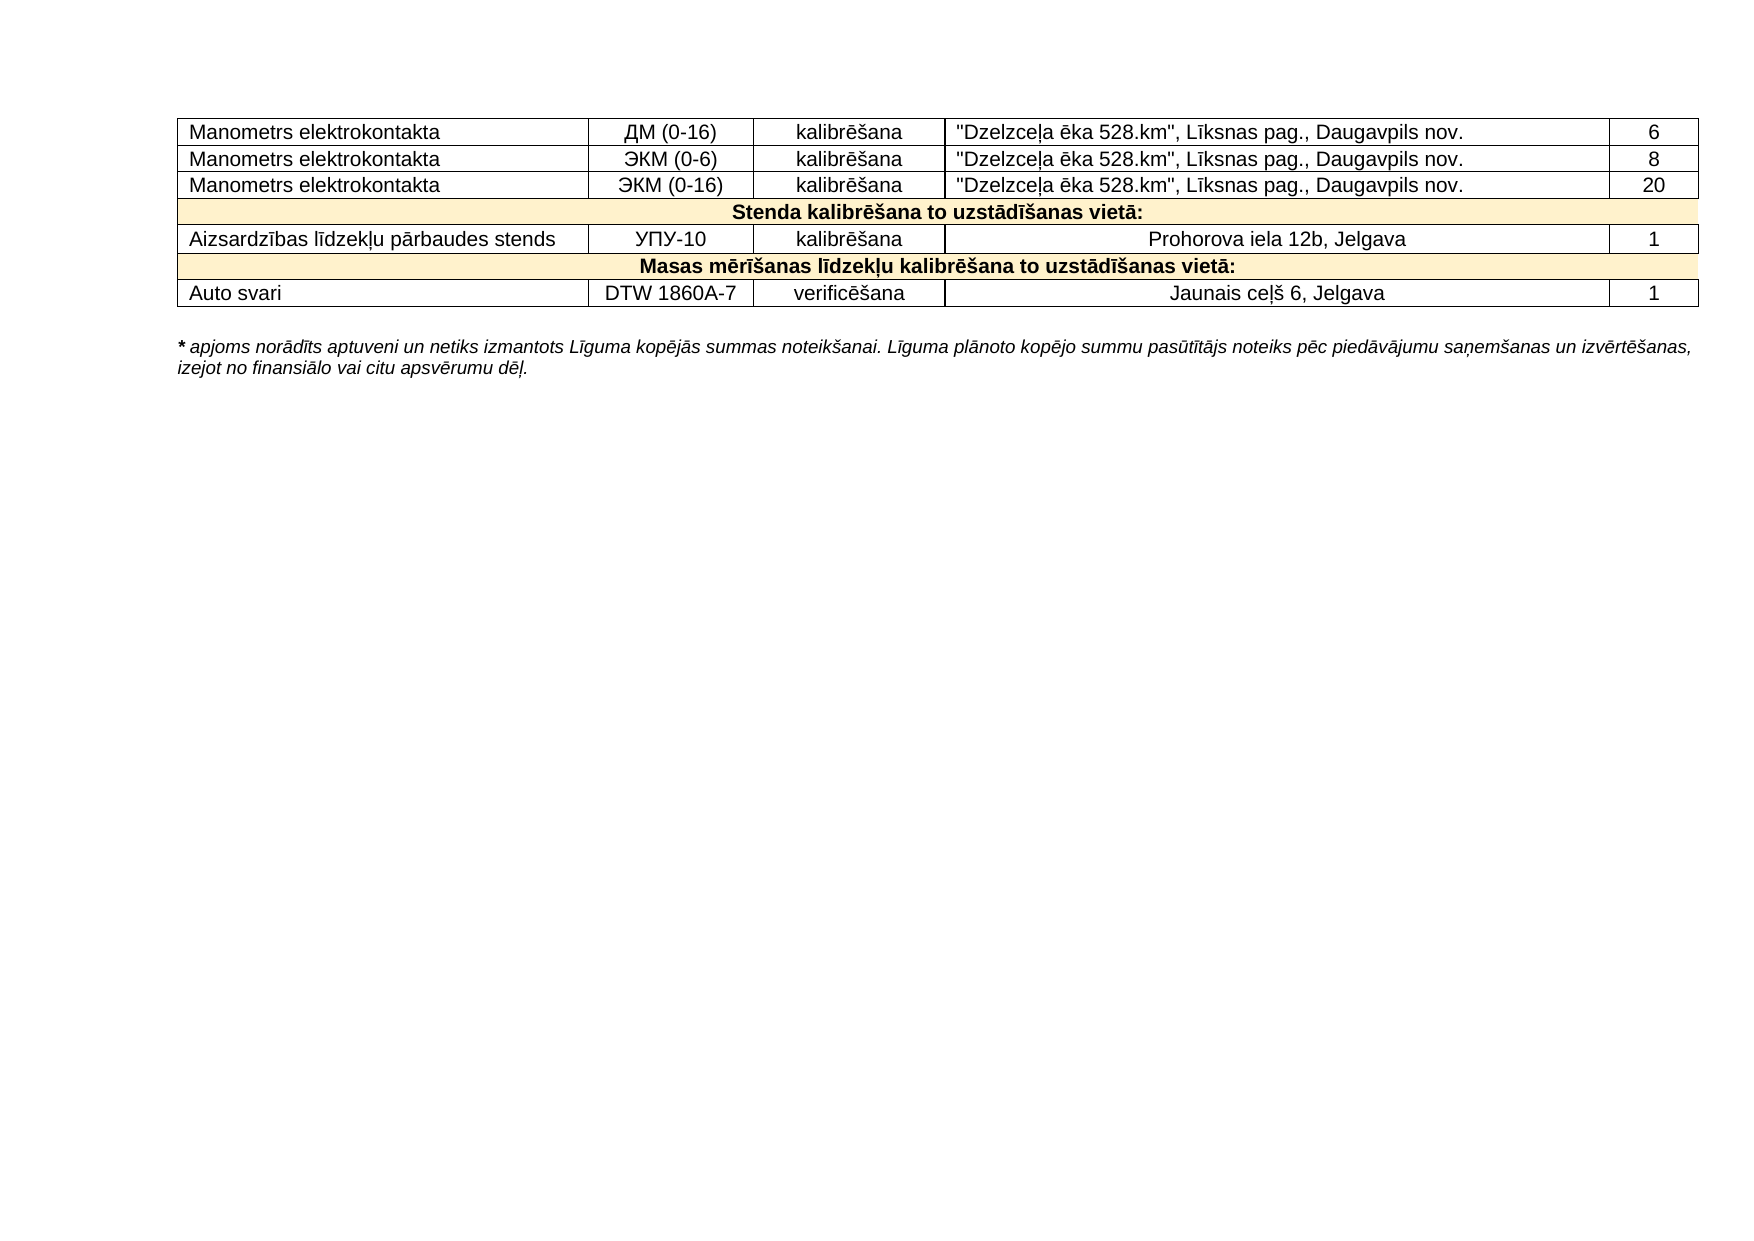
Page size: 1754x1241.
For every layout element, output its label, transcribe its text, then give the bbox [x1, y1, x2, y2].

table_cell DTW 1860A-7 [589, 280, 753, 306]
table_cell ЭКМ (0-6) [589, 146, 753, 171]
table_cell Jaunais ceļš 6, Jelgava [946, 280, 1609, 306]
table_cell 1 [1610, 225, 1698, 252]
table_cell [178, 119, 588, 145]
table_cell kalibrēšana [754, 225, 944, 252]
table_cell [946, 119, 1609, 145]
table_cell "Dzelzceļa ēka 528.km", Līksnas pag., Daugavpils nov. [946, 172, 1609, 198]
table_cell Manometrs elektrokontakta [178, 172, 588, 198]
table_cell 6 [1610, 119, 1698, 145]
table_cell Prohorova iela 12b, Jelgava [946, 225, 1609, 252]
table_cell ЭКМ (0-16) [589, 172, 753, 198]
table_cell kalibrēšana [754, 119, 944, 145]
table_cell Manometrs elektrokontakta [178, 146, 588, 171]
table_cell 20 [1610, 172, 1698, 198]
table_cell Auto svari [178, 280, 588, 306]
table_cell Aizsardzības līdzekļu pārbaudes stends [178, 225, 588, 252]
table_cell kalibrēšana [754, 172, 944, 198]
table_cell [946, 146, 1609, 171]
table_cell verificēšana [754, 280, 944, 306]
table_cell Stenda kalibrēšana to uzstādīšanas vietā: [178, 199, 1698, 224]
text * apjoms norādīts aptuveni un netiks izmantots Līguma kopējās summas noteikšanai. Līguma plānoto kopējo summu pasūtītājs noteiks pēc piedāvājumu saņemšanas un izvērtēšanas, izejot no finansiālo vai citu apsvērumu dēļ. [177, 335, 1695, 378]
table_cell Masas mērīšanas līdzekļu kalibrēšana to uzstādīšanas vietā: [178, 254, 1698, 279]
table_cell 8 [1610, 146, 1698, 171]
table_cell kalibrēšana [754, 146, 944, 171]
table_cell УПУ-10 [589, 225, 753, 252]
table_cell 1 [1610, 280, 1698, 306]
table_cell ДМ (0-16) [589, 119, 753, 145]
